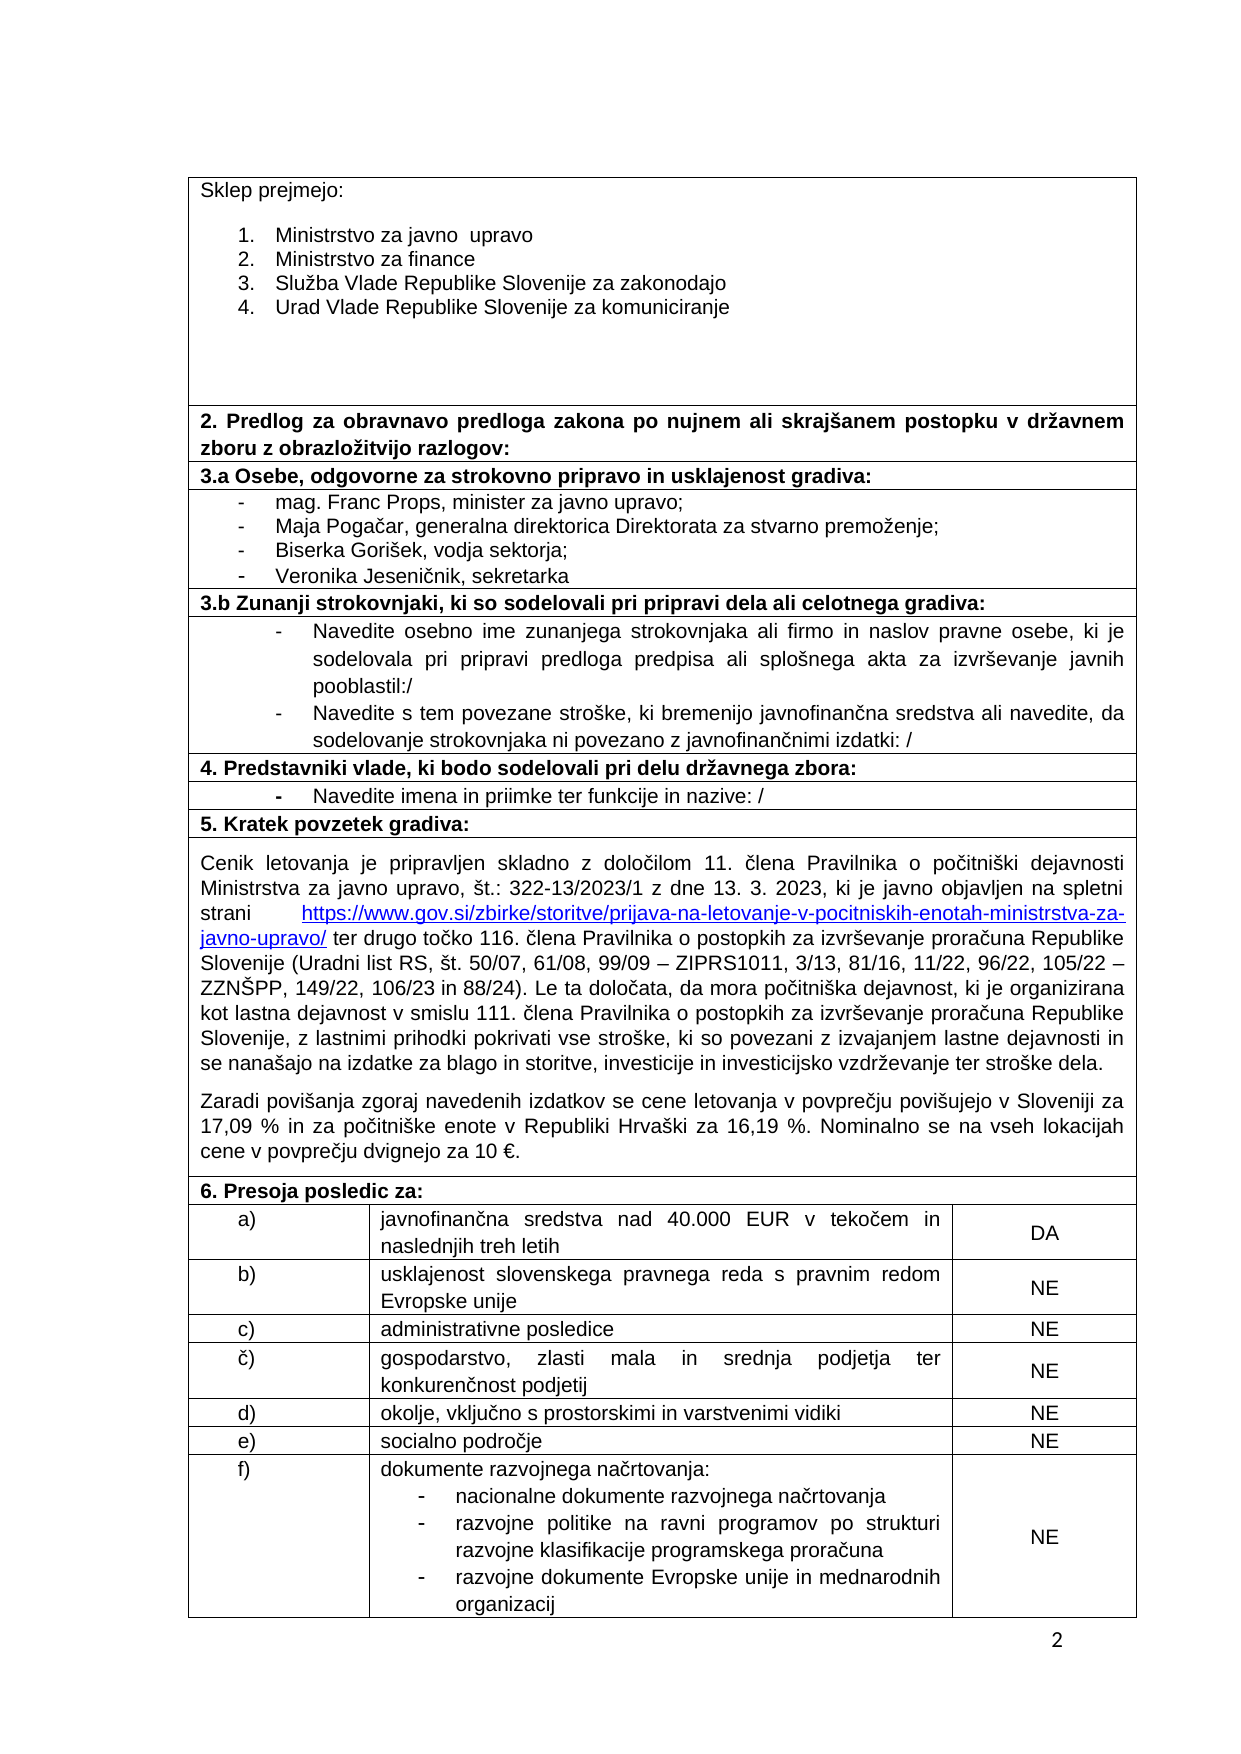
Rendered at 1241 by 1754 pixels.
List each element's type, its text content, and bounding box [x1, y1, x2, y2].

table_cell NE [953, 1343, 1136, 1397]
table_cell NE [953, 1427, 1136, 1454]
table_cell f) [189, 1455, 369, 1617]
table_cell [189, 178, 1136, 405]
table_cell 3.b Zunanji strokovnjaki, ki so sodelovali pri pripravi dela ali celotnega gradiva: [189, 589, 1136, 616]
table_cell administrativne posledice [370, 1315, 952, 1342]
table_cell 5. Kratek povzetek gradiva: [189, 810, 1136, 837]
table_cell javnofinančna sredstva nad 40.000 EUR v tekočem in naslednjih treh letih [370, 1205, 952, 1259]
table_cell b) [189, 1260, 369, 1314]
table_cell okolje, vključno s prostorskimi in varstvenimi vidiki [370, 1399, 952, 1426]
table_cell a) [189, 1205, 369, 1259]
table_cell NE [953, 1399, 1136, 1426]
table_cell mag. Franc Props, minister za javno upravo; Maja Pogačar, generalna direktorica Direktorata za stvarno premoženje; Biserka Gorišek, vodja sektorja; Veronika Jeseničnik, sekretarka [189, 490, 1136, 588]
table_cell č) [189, 1343, 369, 1397]
table_cell gospodarstvo, zlasti mala in srednja podjetja ter konkurenčnost podjetij [370, 1343, 952, 1397]
table_cell e) [189, 1427, 369, 1454]
table_cell Cenik letovanja je pripravljen skladno z določilom 11. člena Pravilnika o počitniški dejavnosti Ministrstva za javno upravo, št.: 322-13/2023/1 z dne 13. 3. 2023, ki je javno objavljen na spletni strani https://www.gov.si/zbirke/storitve/prijava-na-letovanje-v-pocitniskih-enotah-ministrstva-za-javno-upravo/ ter drugo točko 116. člena Pravilnika o postopkih za izvrševanje proračuna Republike Slovenije (Uradni list RS, št. 50/07, 61/08, 99/09 – ZIPRS1011, 3/13, 81/16, 11/22, 96/22, 105/22 – ZZNŠPP, 149/22, 106/23 in 88/24). Le ta določata, da mora počitniška dejavnost, ki je organizirana kot lastna dejavnost v smislu 111. člena Pravilnika o postopkih za izvrševanje proračuna Republike Slovenije, z lastnimi prihodki pokrivati vse stroške, ki so povezani z izvajanjem lastne dejavnosti in se nanašajo na izdatke za blago in storitve, investicije in investicijsko vzdrževanje ter stroške dela. Zaradi povišanja zgoraj navedenih izdatkov se cene letovanja v povprečju povišujejo v Sloveniji za 17,09 % in za počitniške enote v Republiki Hrvaški za 16,19 %. Nominalno se na vseh lokacijah cene v povprečju dvignejo za 10 €. [189, 838, 1136, 1176]
table_cell socialno področje [370, 1427, 952, 1454]
table_cell NE [953, 1260, 1136, 1314]
table_cell usklajenost slovenskega pravnega reda s pravnim redom Evropske unije [370, 1260, 952, 1314]
table_cell 3.a Osebe, odgovorne za strokovno pripravo in usklajenost gradiva: [189, 462, 1136, 489]
table_cell dokumente razvojnega načrtovanja: nacionalne dokumente razvojnega načrtovanja razvojne politike na ravni programov po strukturi razvojne klasifikacije programskega proračuna razvojne dokumente Evropske unije in mednarodnih organizacij [370, 1455, 952, 1617]
table_cell d) [189, 1399, 369, 1426]
table_cell DA [953, 1205, 1136, 1259]
table_cell 4. Predstavniki vlade, ki bodo sodelovali pri delu državnega zbora: [189, 754, 1136, 781]
table_cell NE [953, 1315, 1136, 1342]
table_cell 2. Predlog za obravnavo predloga zakona po nujnem ali skrajšanem postopku v državnem zboru z obrazložitvijo razlogov: [189, 406, 1136, 461]
table_cell c) [189, 1315, 369, 1342]
table_cell NE [953, 1455, 1136, 1617]
table_cell 6. Presoja posledic za: [189, 1177, 1136, 1204]
table_cell Navedite imena in priimke ter funkcije in nazive: / [189, 782, 1136, 809]
table_cell Navedite osebno ime zunanjega strokovnjaka ali firmo in naslov pravne osebe, ki je sodelovala pri pripravi predloga predpisa ali splošnega akta za izvrševanje javnih pooblastil:/ Navedite s tem povezane stroške, ki bremenijo javnofinančna sredstva ali navedite, da sodelovanje strokovnjaka ni povezano z javnofinančnimi izdatki: / [189, 617, 1136, 753]
